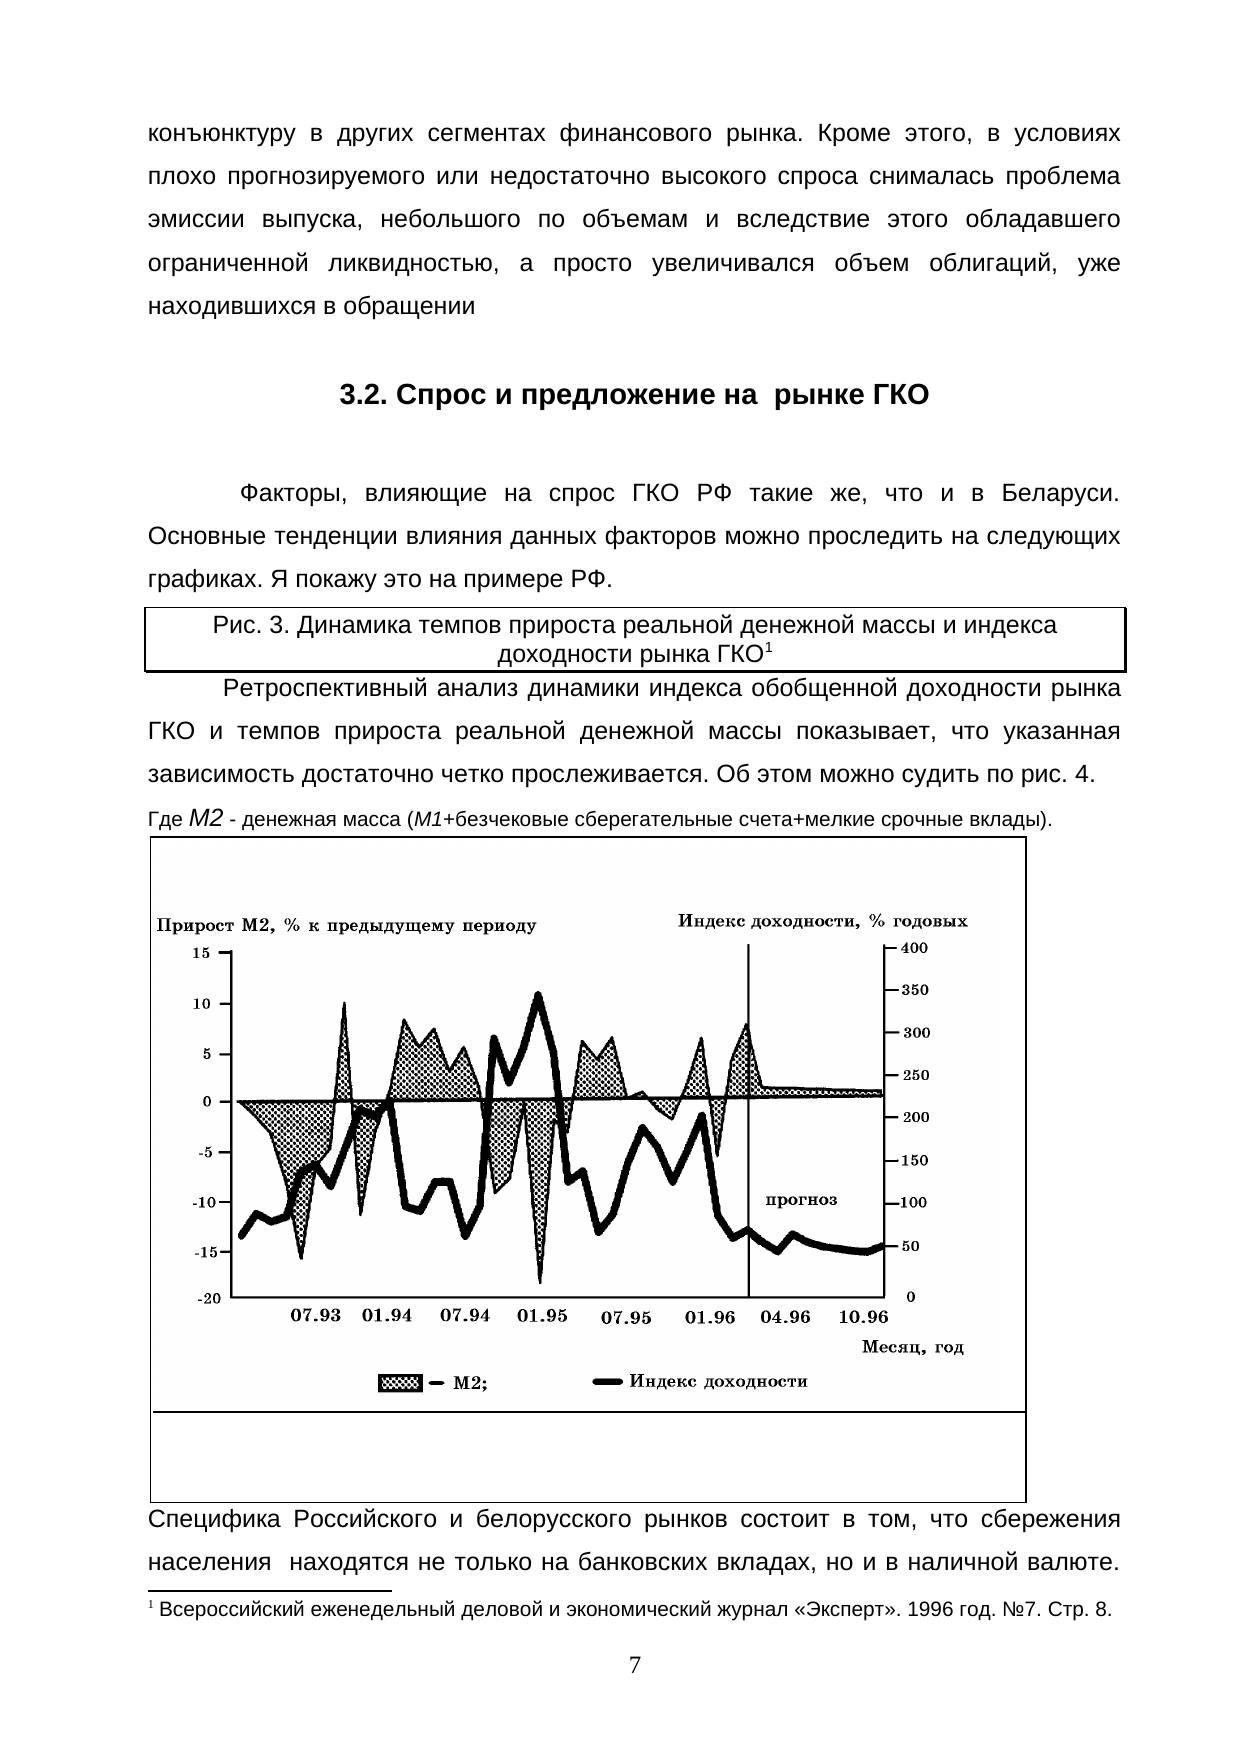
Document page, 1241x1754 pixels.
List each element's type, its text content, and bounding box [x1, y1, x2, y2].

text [148, 860, 1122, 1575]
text Ретроспективный анализ динамики индекса обобщенной доходности рынка ГКО и темпов прироста реальной денежной массы показывает, что указанная зависимость достаточно четко прослеживается. Об этом можно судить по рис. 4. [148, 673, 1122, 788]
picture [153, 841, 1002, 1409]
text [148, 118, 1122, 319]
text Рис. 3. Динамика темпов прироста реальной денежной массы и индекса доходности рынка ГКО [146, 608, 1124, 670]
text 3.2. Спрос и предложение на рынке ГКО [148, 377, 1122, 410]
text Где М2 - денежная масса (M1+безчековые сберегательные счета+мелкие срочные вклады). [148, 803, 1122, 831]
text Факторы, влияющие на спрос ГКО РФ такие же, что и в Беларуси. Основные тенденции влияния данных факторов можно проследить на следующих графиках. Я покажу это на примере РФ. [148, 477, 1122, 592]
